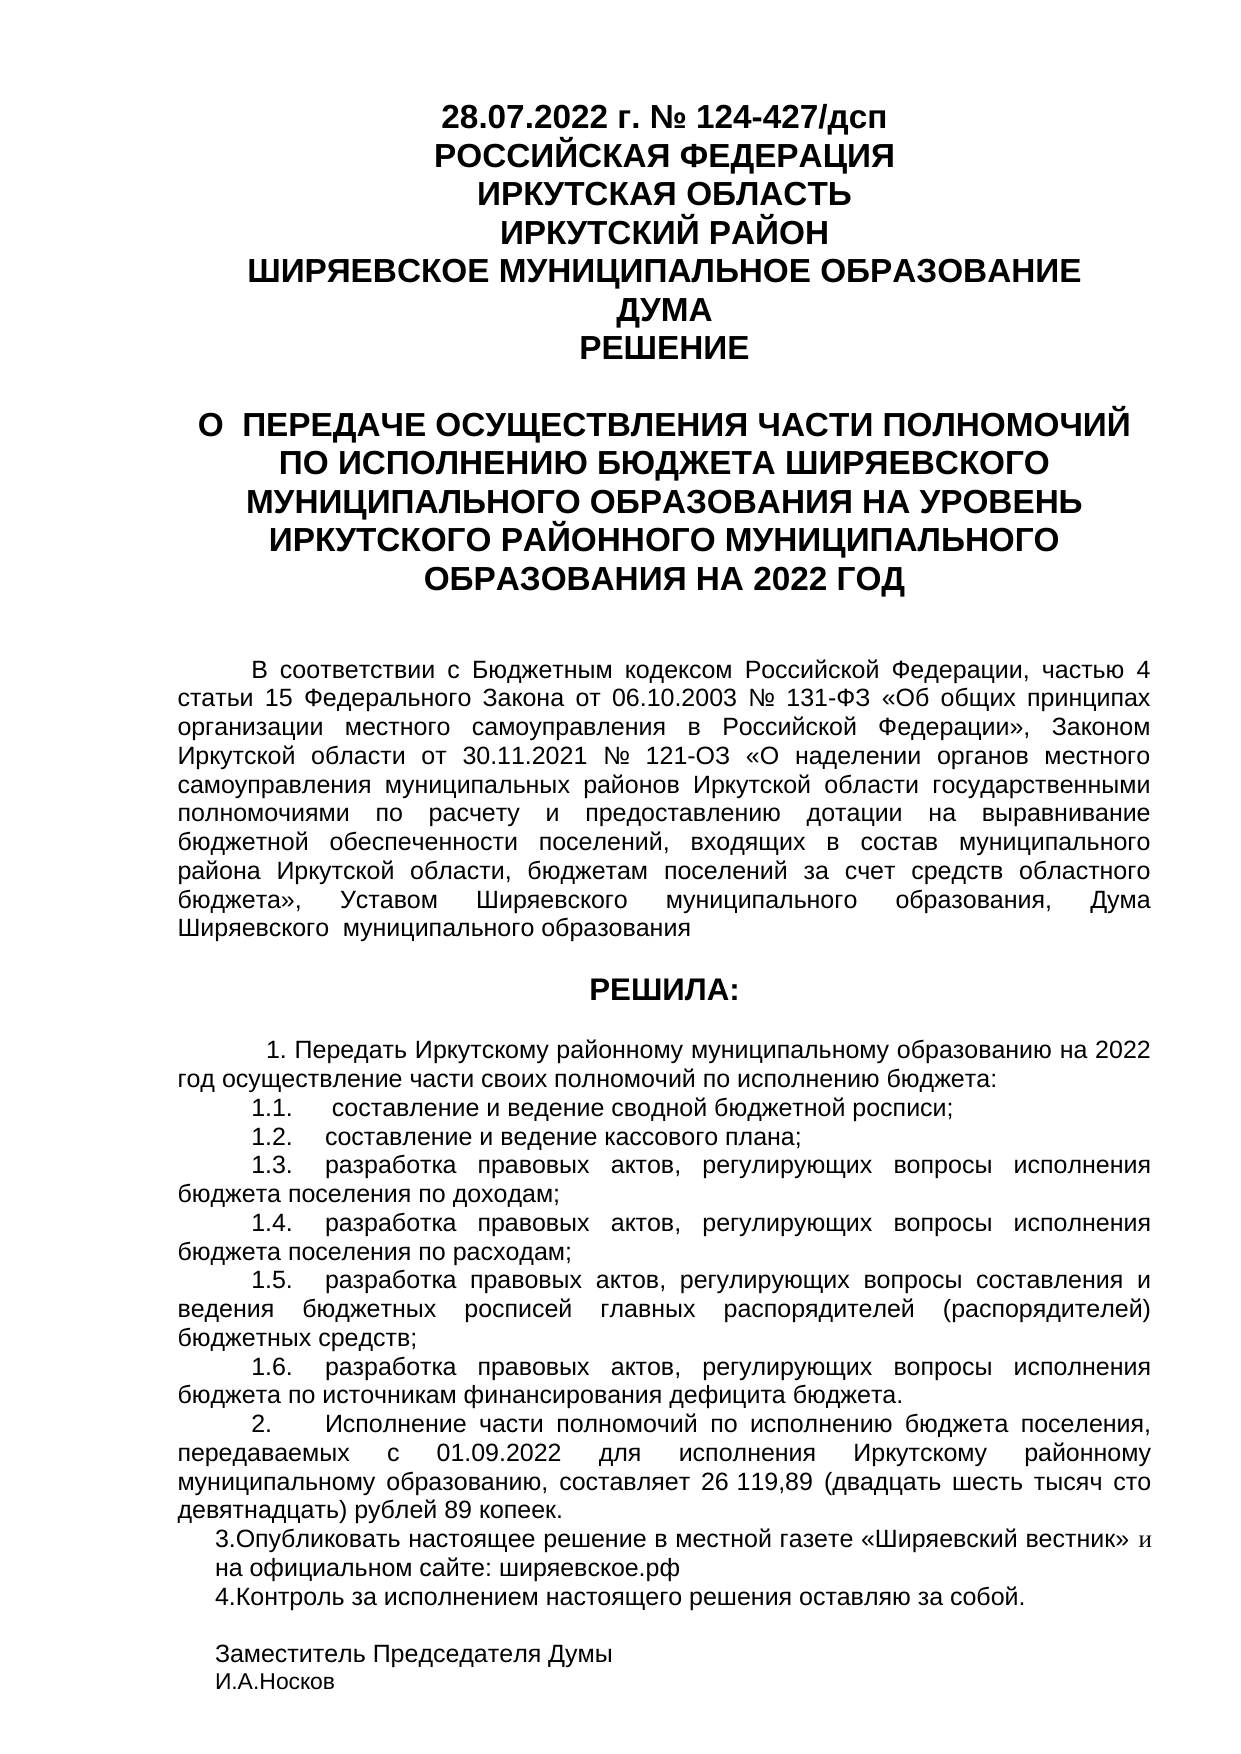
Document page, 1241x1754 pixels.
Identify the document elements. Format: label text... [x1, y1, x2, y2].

text В соответствии с Бюджетным кодексом Российской Федерации, частью 4 статьи 15 Федерального Закона от 06.10.2003 № 131-ФЗ «Об общих принципах организации местного самоуправления в Российской Федерации», Законом Иркутской области от 30.11.2021 № 121-ОЗ «О наделении органов местного самоуправления муниципальных районов Иркутской области государственными полномочиями по расчету и предоставлению дотации на выравнивание бюджетной обеспеченности поселений, входящих в состав муниципального района Иркутской области, бюджетам поселений за счет средств областного бюджета», Уставом Ширяевского муниципального образования, Дума Ширяевского муниципального образования [177, 654, 1152, 942]
list Заместитель Председателя Думы [215, 1639, 1152, 1668]
list разработка правовых актов, регулирующих вопросы составления и ведения бюджетных росписей главных распорядителей (распорядителей) бюджетных средств; [177, 1266, 1152, 1352]
list И.А.Носков [215, 1668, 1152, 1694]
text 4.Контроль за исполнением настоящего решения оставляю за собой. [215, 1582, 1152, 1611]
text РЕШЕНИЕ [177, 328, 1152, 367]
text РОССИЙСКАЯ ФЕДЕРАЦИЯ ИРКУТСКАЯ ОБЛАСТЬ ИРКУТСКИЙ РАЙОН ШИРЯЕВСКОЕ МУНИЦИПАЛЬНОЕ ОБРАЗОВАНИЕ ДУМА [177, 136, 1152, 328]
text 3.Опубликовать настоящее решение в местной газете «Ширяевский вестник» и на официальном сайте: ширяевское.рф [215, 1524, 1152, 1582]
text О ПЕРЕДАЧЕ ОСУЩЕСТВЛЕНИЯ ЧАСТИ ПОЛНОМОЧИЙ ПО ИСПОЛНЕНИЮ БЮДЖЕТА ШИРЯЕВСКОГО МУНИЦИПАЛЬНОГО ОБРАЗОВАНИЯ НА УРОВЕНЬ ИРКУТСКОГО РАЙОННОГО МУНИЦИПАЛЬНОГО ОБРАЗОВАНИЯ НА 2022 ГОД [177, 405, 1152, 597]
list разработка правовых актов, регулирующих вопросы исполнения бюджета поселения по расходам; [177, 1208, 1152, 1266]
text 1. Передать Иркутскому районному муниципальному образованию на 2022 год осуществление части своих полномочий по исполнению бюджета: [177, 1036, 1152, 1093]
list Исполнение части полномочий по исполнению бюджета поселения, передаваемых с 01.09.2022 для исполнения Иркутскому районному муниципальному образованию, составляет 26 119,89 (двадцать шесть тысяч сто девятнадцать) рублей 89 копеек. [177, 1409, 1152, 1524]
list составление и ведение кассового плана; [177, 1122, 1152, 1151]
list разработка правовых актов, регулирующих вопросы исполнения бюджета по источникам финансирования дефицита бюджета. [177, 1352, 1152, 1409]
text 28.07.2022 г. № 124-427/дсп [177, 97, 1152, 136]
list разработка правовых актов, регулирующих вопросы исполнения бюджета поселения по доходам; [177, 1151, 1152, 1208]
list составление и ведение сводной бюджетной росписи; [177, 1093, 1152, 1122]
text РЕШИЛА: [177, 971, 1152, 1007]
